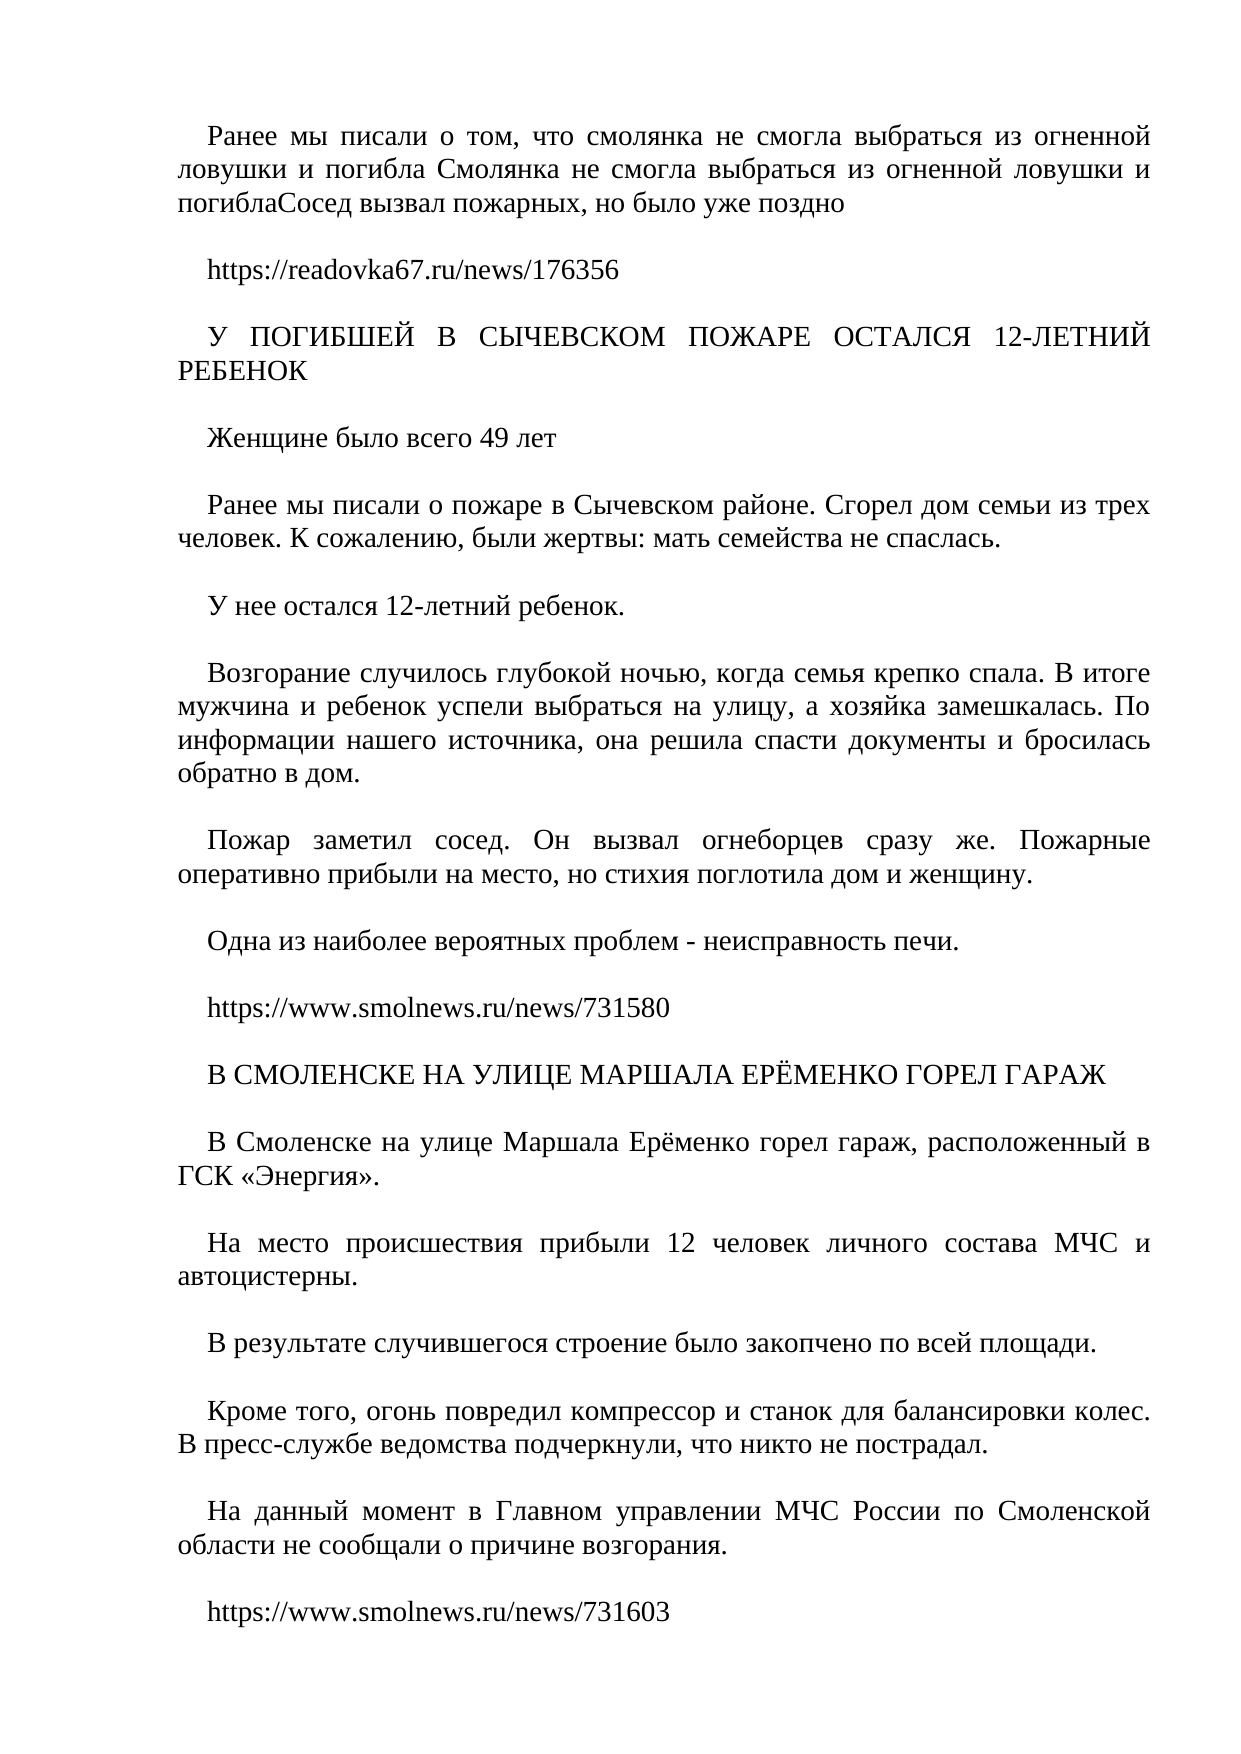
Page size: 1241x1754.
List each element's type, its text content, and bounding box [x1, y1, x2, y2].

text https://www.smolnews.ru/news/731580 [177, 990, 1152, 1024]
text Кроме того, огонь повредил компрессор и станок для балансировки колес. В пресс-службе ведомства подчеркнули, что никто не пострадал. [177, 1393, 1152, 1460]
text https://readovka67.ru/news/176356 [177, 252, 1152, 286]
text В Смоленске на улице Маршала Ерёменко горел гараж, расположенный в ГСК «Энергия». [177, 1124, 1152, 1191]
text В СМОЛЕНСКЕ НА УЛИЦЕ МАРШАЛА ЕРЁМЕНКО ГОРЕЛ ГАРАЖ [177, 1057, 1152, 1091]
text https://www.smolnews.ru/news/731603 [177, 1594, 1152, 1627]
text Женщине было всего 49 лет [177, 420, 1152, 453]
text В результате случившегося строение было закопчено по всей площади. [177, 1326, 1152, 1359]
text Ранее мы писали о том, что смолянка не смогла выбраться из огненной ловушки и погибла Смолянка не смогла выбраться из огненной ловушки и погиблаСосед вызвал пожарных, но было уже поздно [177, 118, 1152, 219]
text На данный момент в Главном управлении МЧС России по Смоленской области не сообщали о причине возгорания. [177, 1493, 1152, 1560]
text Ранее мы писали о пожаре в Сычевском районе. Сгорел дом семьи из трех человек. К сожалению, были жертвы: мать семейства не спаслась. [177, 487, 1152, 554]
text У нее остался 12-летний ребенок. [177, 588, 1152, 621]
text На место происшествия прибыли 12 человек личного состава МЧС и автоцистерны. [177, 1225, 1152, 1292]
text Пожар заметил сосед. Он вызвал огнеборцев сразу же. Пожарные оперативно прибыли на место, но стихия поглотила дом и женщину. [177, 822, 1152, 889]
text Возгорание случилось глубокой ночью, когда семья крепко спала. В итоге мужчина и ребенок успели выбраться на улицу, а хозяйка замешкалась. По информации нашего источника, она решила спасти документы и бросилась обратно в дом. [177, 655, 1152, 789]
text У ПОГИБШЕЙ В СЫЧЕВСКОМ ПОЖАРЕ ОСТАЛСЯ 12-ЛЕТНИЙ РЕБЕНОК [177, 319, 1152, 386]
text Одна из наиболее вероятных проблем - неисправность печи. [177, 923, 1152, 957]
